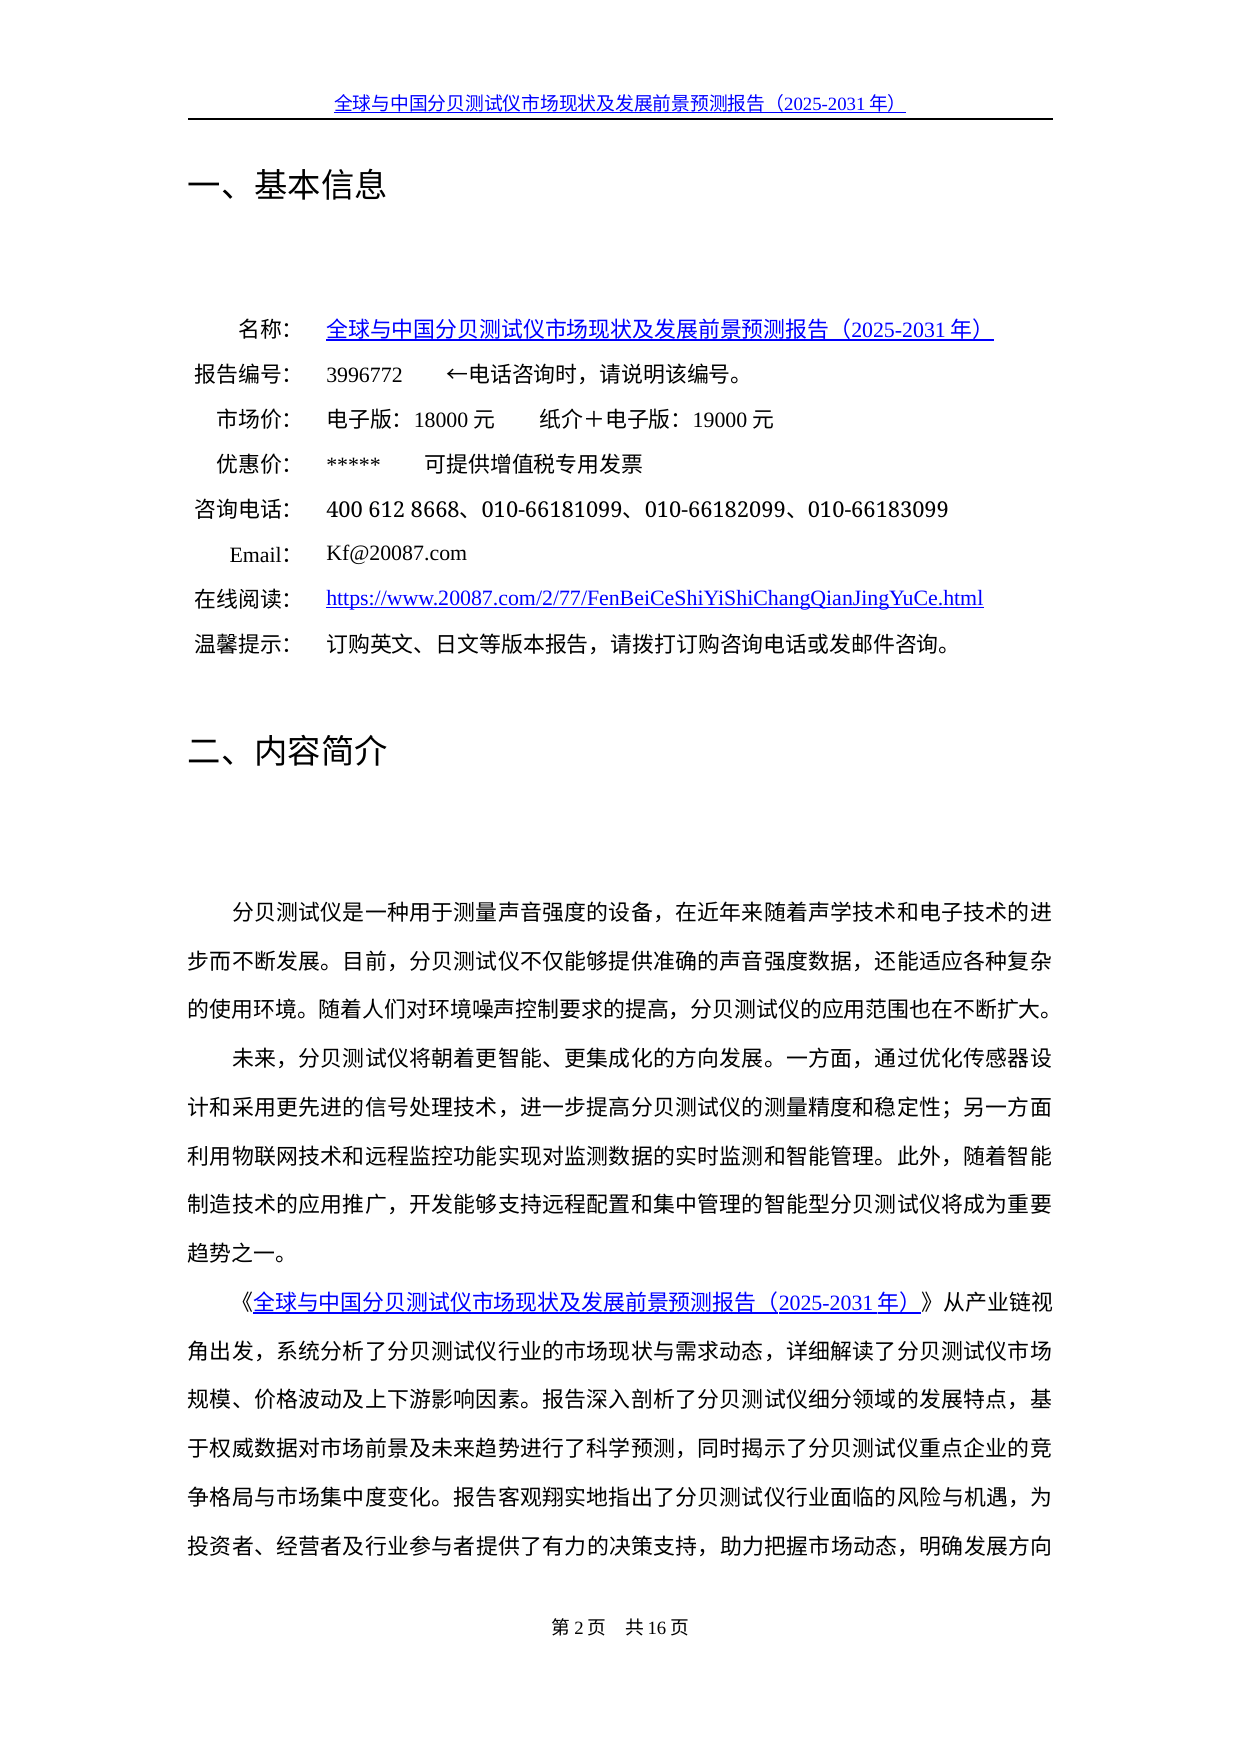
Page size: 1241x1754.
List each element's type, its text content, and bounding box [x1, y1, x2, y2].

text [187, 894, 1053, 1561]
title 一、基本信息 [187, 150, 1053, 215]
table_cell 订购英文、日文等版本报告，请拨打订购咨询电话或发邮件咨询。 [315, 627, 1073, 672]
table_cell 3996772 ←电话咨询时，请说明该编号。 [315, 357, 1073, 402]
table_cell 温馨提示： [167, 627, 315, 672]
table_header 全球与中国分贝测试仪市场现状及发展前景预测报告（2025-2031年） [315, 312, 1073, 357]
table_cell 400 612 8668、010-66181099、010-66182099、010-66183099 [315, 492, 1073, 537]
table_cell Email： [167, 537, 315, 582]
table_cell [315, 582, 1073, 627]
table_cell Kf@20087.com [315, 537, 1073, 582]
title 二、内容简介 [187, 717, 1053, 782]
table_cell 电子版：18000 元 纸介＋电子版：19000 元 [315, 402, 1073, 447]
table_cell 咨询电话： [167, 492, 315, 537]
table_cell ***** 可提供增值税专用发票 [315, 447, 1073, 492]
table_header 名称： [167, 312, 315, 357]
table_cell 报告编号： [167, 357, 315, 402]
table_cell 在线阅读： [167, 582, 315, 627]
table_cell 市场价： [167, 402, 315, 447]
table_cell 优惠价： [167, 447, 315, 492]
